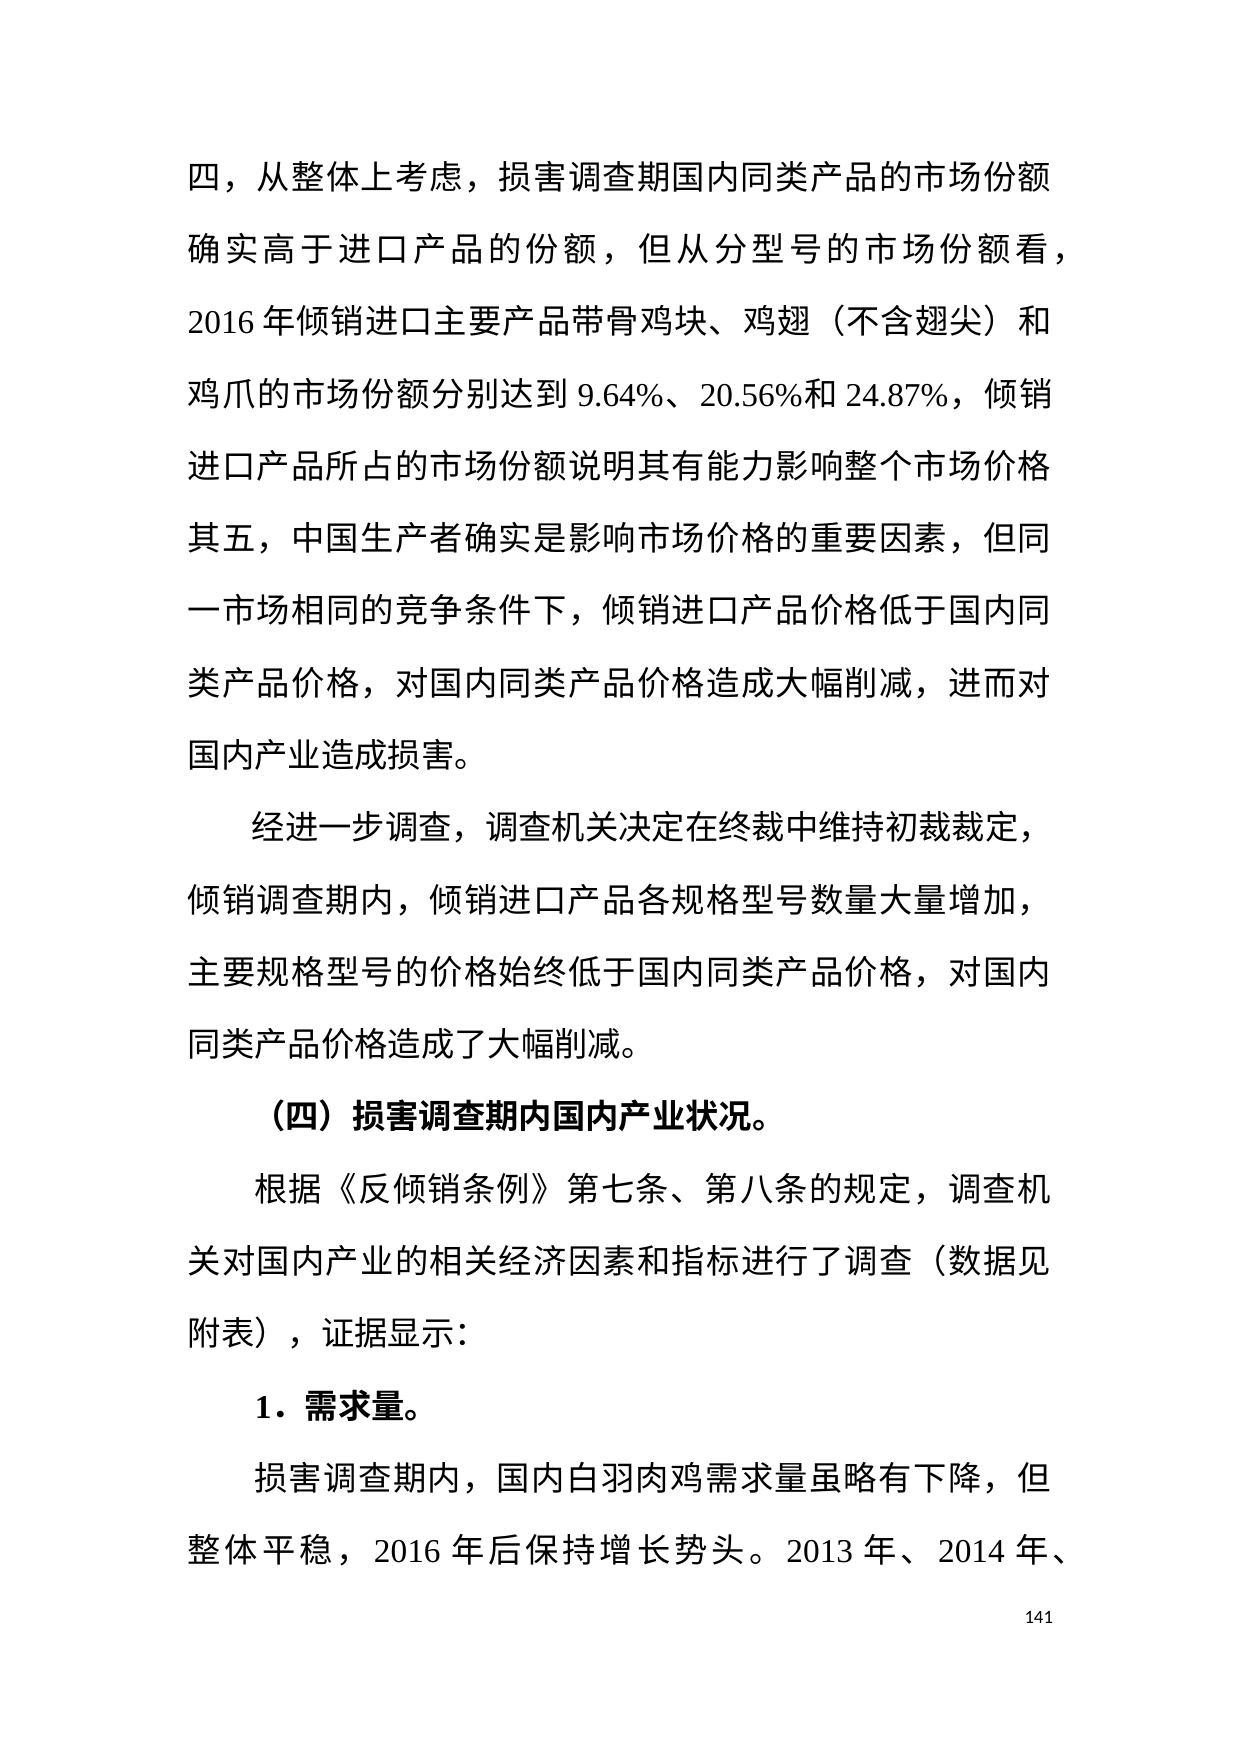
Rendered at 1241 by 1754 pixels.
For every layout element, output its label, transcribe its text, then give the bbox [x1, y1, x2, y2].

text （四）损害调查期内国内产业状况。 [187, 1090, 1053, 1138]
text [187, 151, 1053, 777]
text 1．需求量。 [187, 1379, 1053, 1428]
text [187, 1452, 1053, 1572]
text 经进一步调查，调查机关决定在终裁中维持初裁裁定，倾销调查期内，倾销进口产品各规格型号数量大量增加，主要规格型号的价格始终低于国内同类产品价格，对国内同类产品价格造成了大幅削减。 [187, 801, 1053, 1066]
text 根据《反倾销条例》第七条、第八条的规定，调查机关对国内产业的相关经济因素和指标进行了调查（数据见附表），证据显示： [187, 1163, 1053, 1355]
